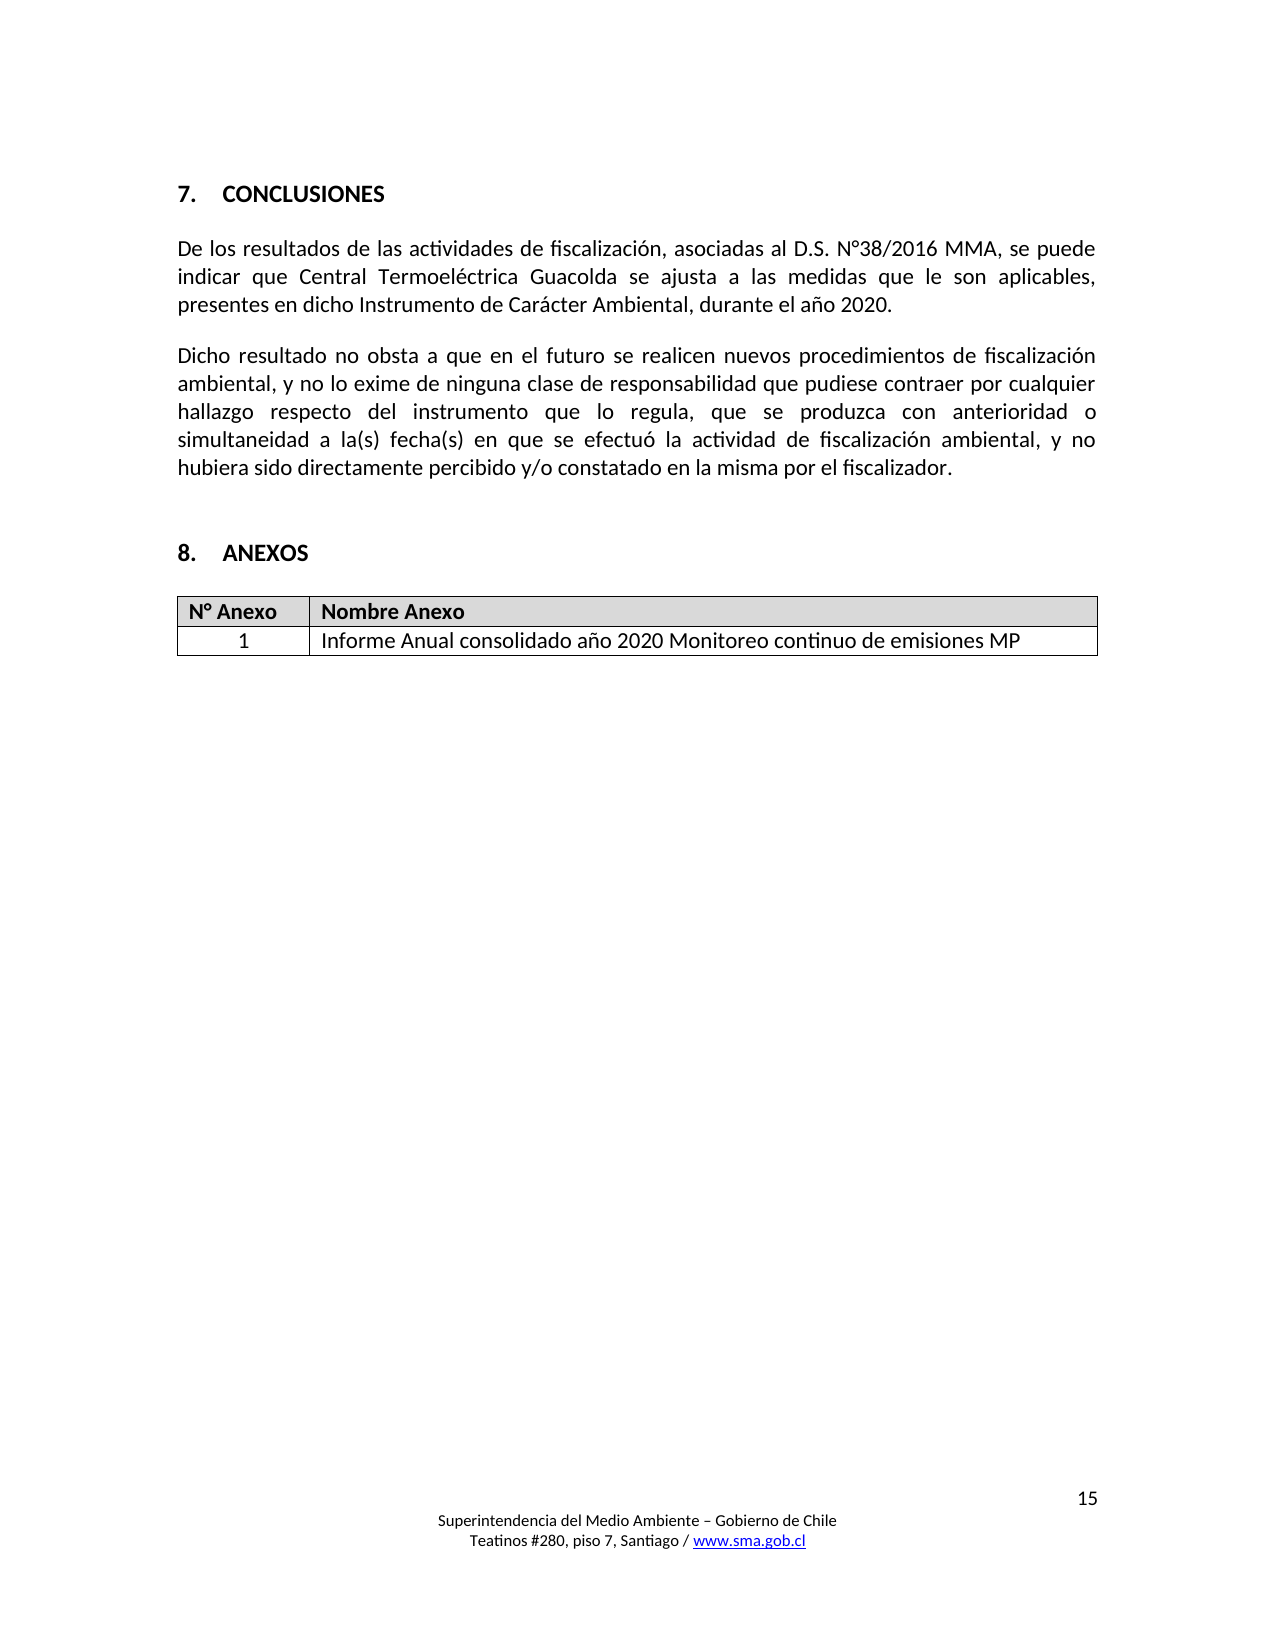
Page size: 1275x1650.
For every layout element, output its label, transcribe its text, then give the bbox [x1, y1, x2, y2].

text De los resultados de las actividades de fiscalización, asociadas al D.S. N°38/2016 MMA, se puede indicar que Central Termoeléctrica Guacolda se ajusta a las medidas que le son aplicables, presentes en dicho Instrumento de Carácter Ambiental, durante el año 2020. [177, 234, 1098, 318]
table_cell 1 [178, 627, 309, 655]
subtitle ANEXOS [177, 537, 1098, 568]
table_cell Informe Anual consolidado año 2020 Monitoreo continuo de emisiones MP [310, 627, 1097, 655]
table_header N° Anexo [178, 597, 309, 626]
table_header Nombre Anexo [310, 597, 1097, 626]
subtitle CONCLUSIONES [177, 178, 1098, 209]
text Dicho resultado no obsta a que en el futuro se realicen nuevos procedimientos de fiscalización ambiental, y no lo exime de ninguna clase de responsabilidad que pudiese contraer por cualquier hallazgo respecto del instrumento que lo regula, que se produzca con anterioridad o simultaneidad a la(s) fecha(s) en que se efectuó la actividad de fiscalización ambiental, y no hubiera sido directamente percibido y/o constatado en la misma por el fiscalizador. [177, 341, 1098, 481]
